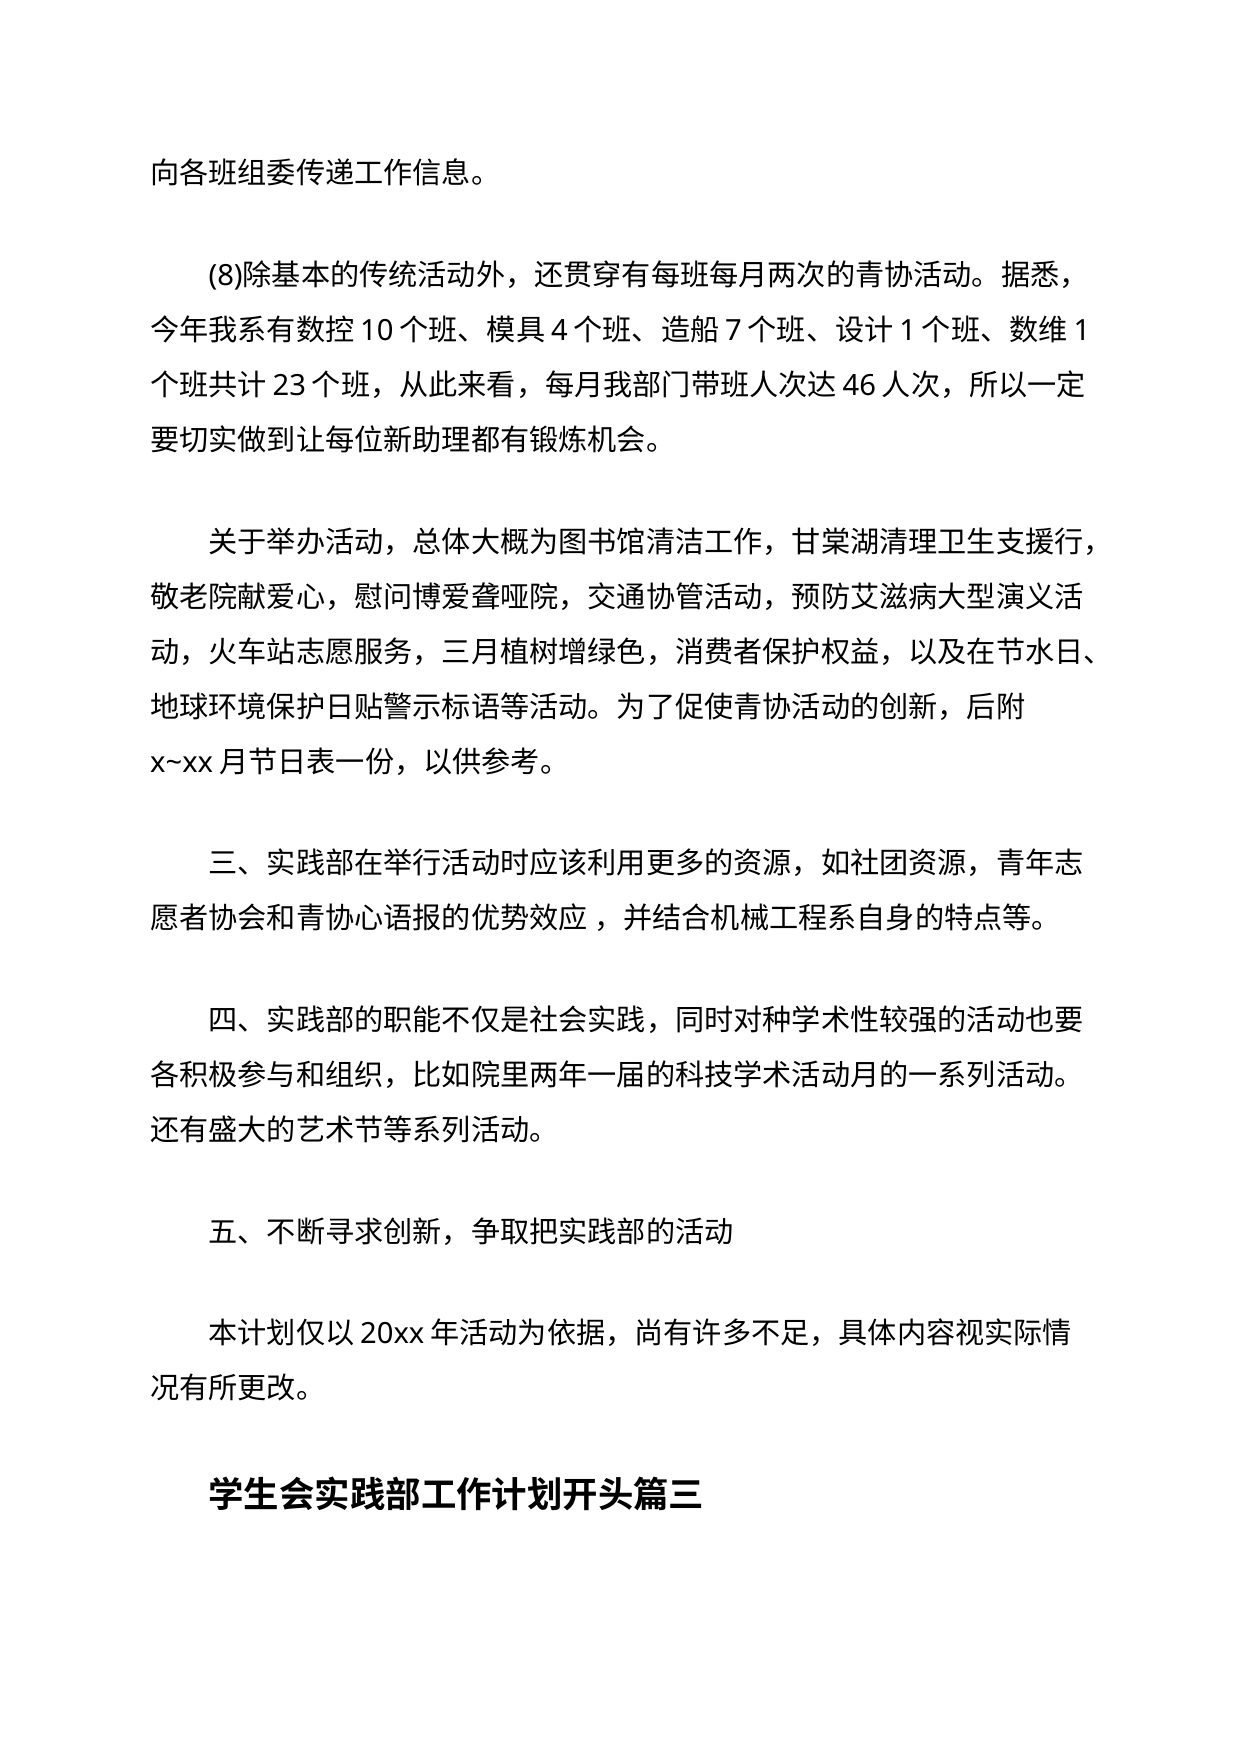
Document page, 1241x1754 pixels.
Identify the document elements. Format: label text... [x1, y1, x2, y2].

text (8)除基本的传统活动外，还贯穿有每班每月两次的青协活动。据悉，今年我系有数控10个班、模具4个班、造船7个班、设计1个班、数维1个班共计23个班，从此来看，每月我部门带班人次达46人次，所以一定要切实做到让每位新助理都有锻炼机会。 [150, 252, 1090, 459]
text 学生会实践部工作计划开头篇三 [150, 1467, 1090, 1518]
text 关于举办活动，总体大概为图书馆清洁工作，甘棠湖清理卫生支援行，敬老院献爱心，慰问博爱聋哑院，交通协管活动，预防艾滋病大型演义活动，火车站志愿服务，三月植树增绿色，消费者保护权益，以及在节水日、地球环境保护日贴警示标语等活动。为了促使青协活动的创新，后附x~xx月节日表一份，以供参考。 [150, 518, 1090, 781]
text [150, 150, 1090, 192]
text 本计划仅以20xx年活动为依据，尚有许多不足，具体内容视实际情况有所更改。 [150, 1310, 1090, 1407]
text 五、不断寻求创新，争取把实践部的活动 [150, 1208, 1090, 1251]
text 四、实践部的职能不仅是社会实践，同时对种学术性较强的活动也要各积极参与和组织，比如院里两年一届的科技学术活动月的一系列活动。还有盛大的艺术节等系列活动。 [150, 997, 1090, 1149]
text 三、实践部在举行活动时应该利用更多的资源，如社团资源，青年志愿者协会和青协心语报的优势效应 ，并结合机械工程系自身的特点等。 [150, 840, 1090, 937]
